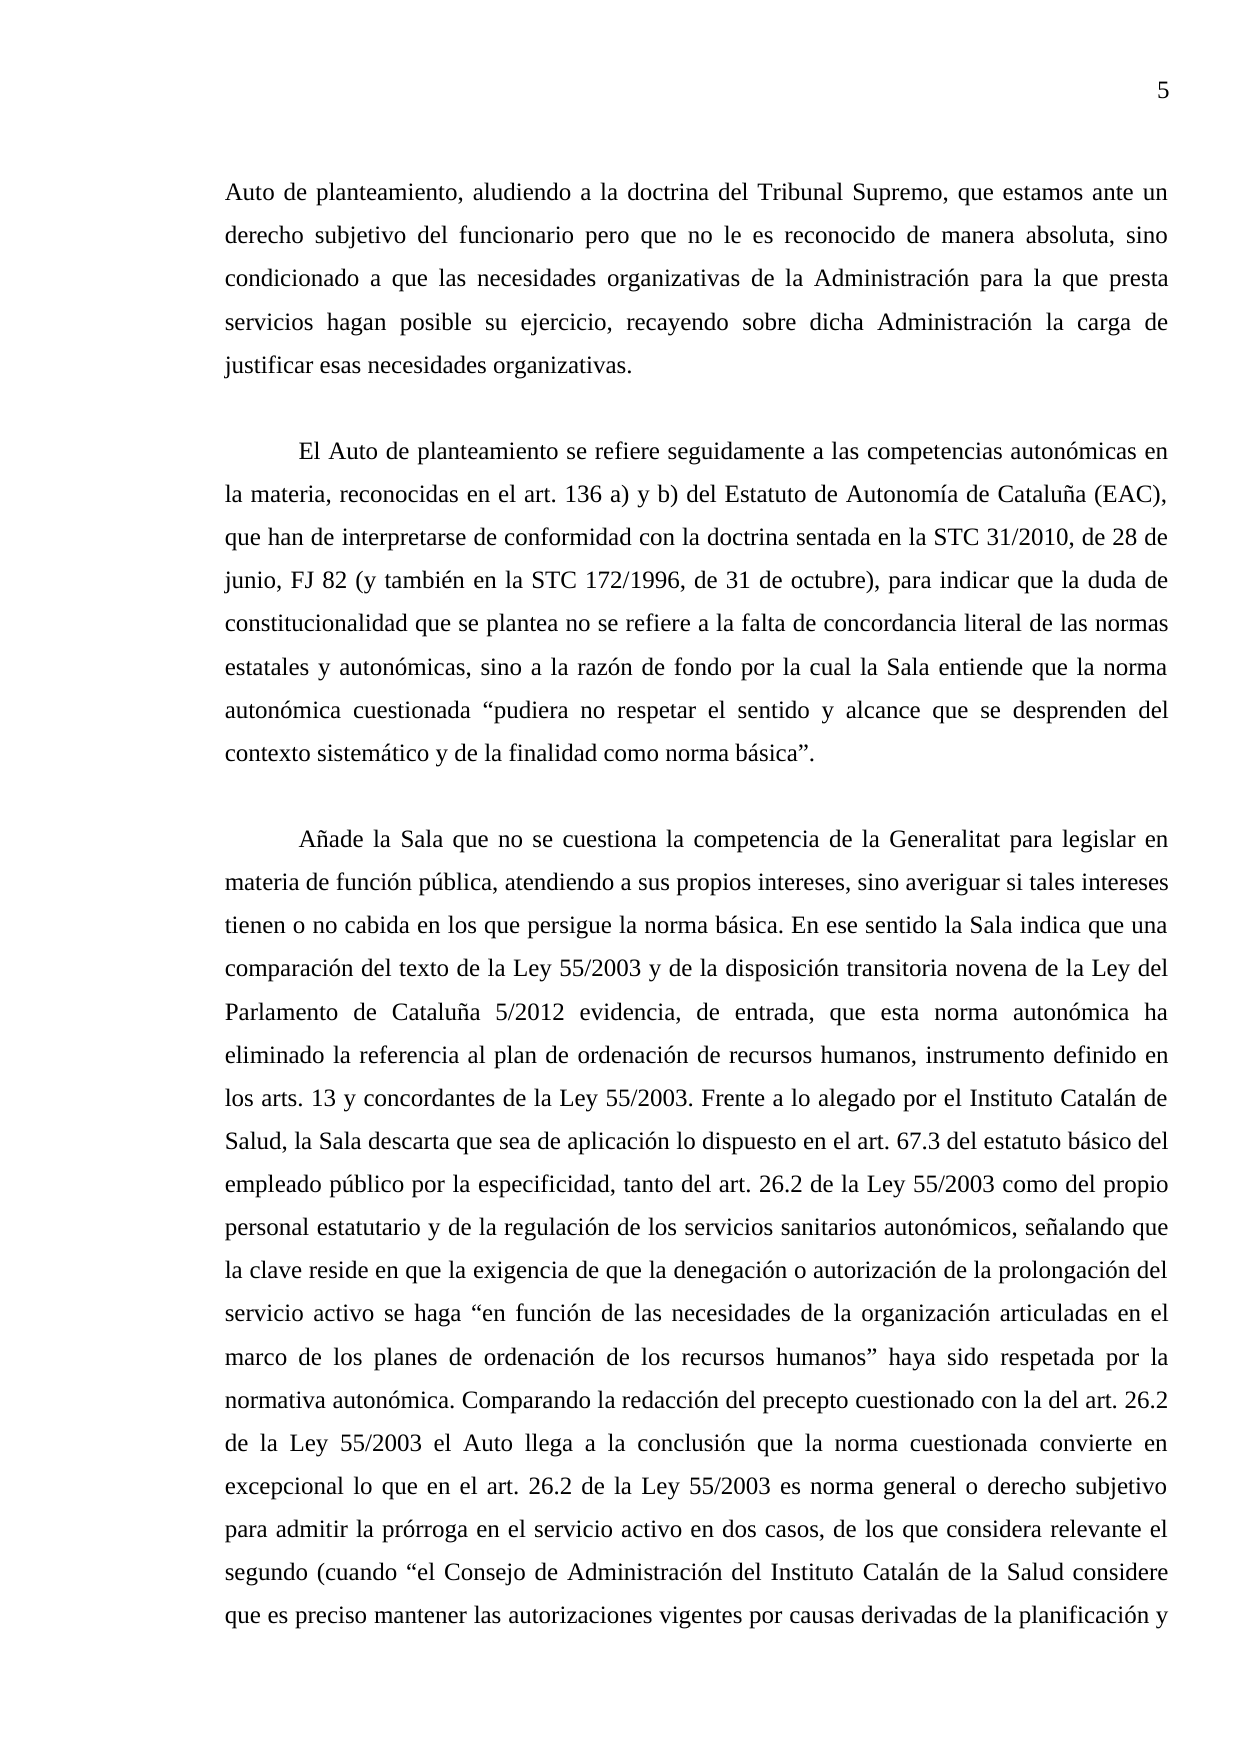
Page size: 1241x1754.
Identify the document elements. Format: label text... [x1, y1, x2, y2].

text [224, 824, 1169, 1629]
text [224, 177, 1169, 378]
text El Auto de planteamiento se refiere seguidamente a las competencias autonómicas en la materia, reconocidas en el art. 136 a) y b) del Estatuto de Autonomía de Cataluña (EAC), que han de interpretarse de conformidad con la doctrina sentada en la STC 31/2010, de 28 de junio, FJ 82 (y también en la STC 172/1996, de 31 de octubre), para indicar que la duda de constitucionalidad que se plantea no se refiere a la falta de concordancia literal de las normas estatales y autonómicas, sino a la razón de fondo por la cual la Sala entiende que la norma autonómica cuestionada “pudiera no respetar el sentido y alcance que se desprenden del contexto sistemático y de la finalidad como norma básica”. [224, 436, 1169, 767]
